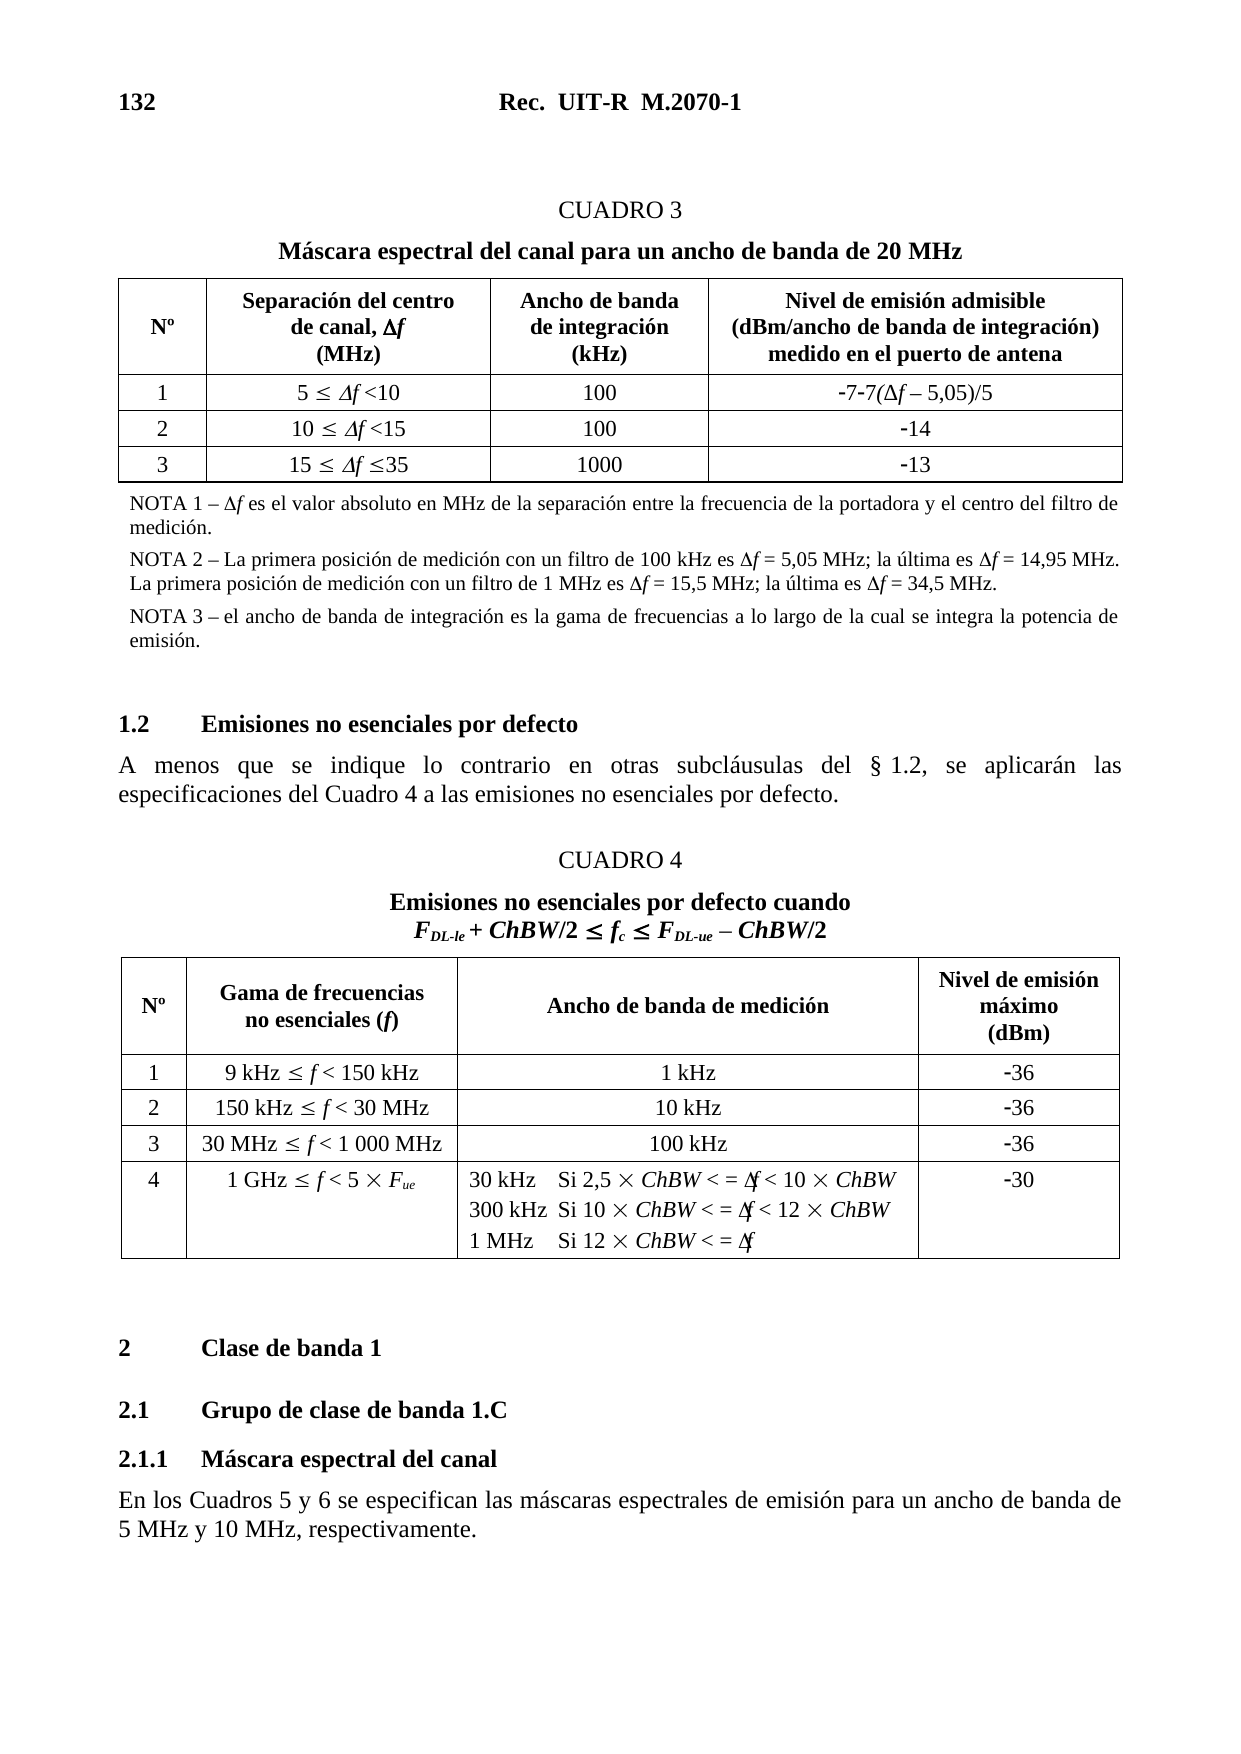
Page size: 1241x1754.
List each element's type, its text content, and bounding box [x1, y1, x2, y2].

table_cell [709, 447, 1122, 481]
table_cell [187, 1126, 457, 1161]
title Emisiones no esenciales por defecto cuando FDL-le + ChBW/2 fc FDL-ue – ChBW/2 [118, 887, 1122, 944]
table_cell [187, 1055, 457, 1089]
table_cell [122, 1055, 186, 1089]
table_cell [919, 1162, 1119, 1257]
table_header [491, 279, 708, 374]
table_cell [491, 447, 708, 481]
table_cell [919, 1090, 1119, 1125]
text CUADRO 3 [118, 195, 1122, 224]
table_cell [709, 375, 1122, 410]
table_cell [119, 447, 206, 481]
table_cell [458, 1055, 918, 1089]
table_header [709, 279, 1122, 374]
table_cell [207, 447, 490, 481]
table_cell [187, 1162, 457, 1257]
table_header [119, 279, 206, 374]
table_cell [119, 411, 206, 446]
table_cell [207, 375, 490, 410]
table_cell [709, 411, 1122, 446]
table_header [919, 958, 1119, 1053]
text CUADRO 4 [118, 846, 1122, 874]
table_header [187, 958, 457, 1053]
title Máscara espectral del canal para un ancho de banda de 20 MHz [118, 236, 1122, 265]
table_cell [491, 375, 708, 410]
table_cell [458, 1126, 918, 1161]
text A menos que se indique lo contrario en otras subcláusulas del § 1.2, se aplicarán las especificaciones del Cuadro 4 a las emisiones no esenciales por defecto. [118, 751, 1122, 808]
text En los Cuadros 5 y 6 se especifican las máscaras espectrales de emisión para un ancho de banda de 5 MHz y 10 MHz, respectivamente. [118, 1486, 1122, 1543]
subtitle 2 Clase de banda 1 [118, 1333, 1122, 1361]
subtitle 1.2 Emisiones no esenciales por defecto [118, 709, 1122, 738]
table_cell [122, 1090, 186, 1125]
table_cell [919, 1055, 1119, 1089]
subtitle 2.1 Grupo de clase de banda 1.C [118, 1395, 1122, 1423]
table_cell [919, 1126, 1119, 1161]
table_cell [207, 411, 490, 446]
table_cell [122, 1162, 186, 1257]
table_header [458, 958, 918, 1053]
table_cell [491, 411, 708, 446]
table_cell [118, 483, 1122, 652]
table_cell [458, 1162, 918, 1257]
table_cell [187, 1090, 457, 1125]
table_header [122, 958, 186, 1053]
subtitle 2.1.1 Máscara espectral del canal [118, 1444, 1122, 1473]
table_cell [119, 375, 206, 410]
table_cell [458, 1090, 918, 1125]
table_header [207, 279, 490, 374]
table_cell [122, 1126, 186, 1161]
